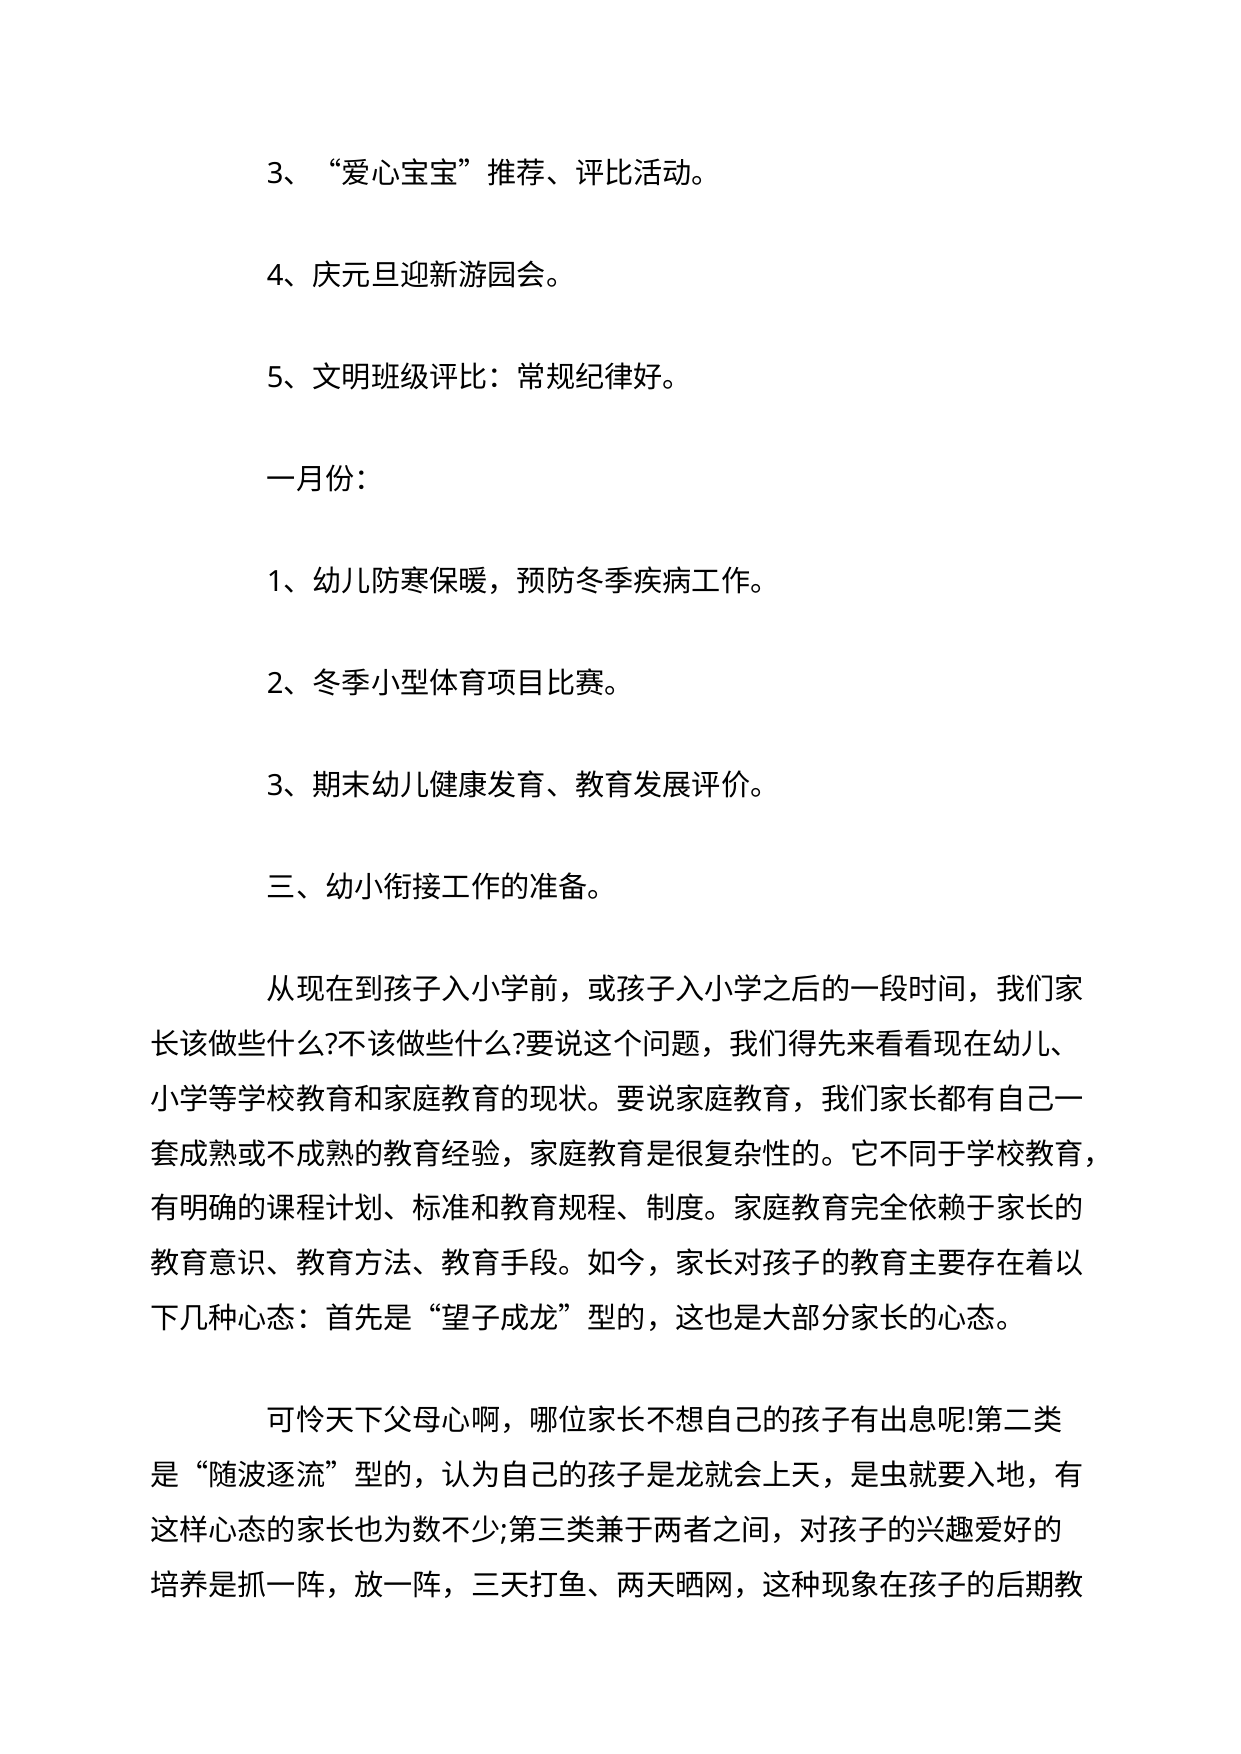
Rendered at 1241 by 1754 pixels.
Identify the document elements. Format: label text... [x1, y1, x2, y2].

text 2、冬季小型体育项目比赛。 [150, 660, 1090, 702]
text 1、幼儿防寒保暖，预防冬季疾病工作。 [150, 558, 1090, 600]
text 5、文明班级评比：常规纪律好。 [150, 354, 1090, 396]
text 3、“爱心宝宝”推荐、评比活动。 [150, 150, 1090, 192]
text 一月份： [150, 456, 1090, 498]
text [150, 1397, 1090, 1604]
text 3、期末幼儿健康发育、教育发展评价。 [150, 762, 1090, 804]
text 三、幼小衔接工作的准备。 [150, 864, 1090, 906]
text 4、庆元旦迎新游园会。 [150, 252, 1090, 294]
text 从现在到孩子入小学前，或孩子入小学之后的一段时间，我们家长该做些什么?不该做些什么?要说这个问题，我们得先来看看现在幼儿、小学等学校教育和家庭教育的现状。要说家庭教育，我们家长都有自己一套成熟或不成熟的教育经验，家庭教育是很复杂性的。它不同于学校教育，有明确的课程计划、标准和教育规程、制度。家庭教育完全依赖于家长的教育意识、教育方法、教育手段。如今，家长对孩子的教育主要存在着以下几种心态：首先是“望子成龙”型的，这也是大部分家长的心态。 [150, 965, 1090, 1337]
